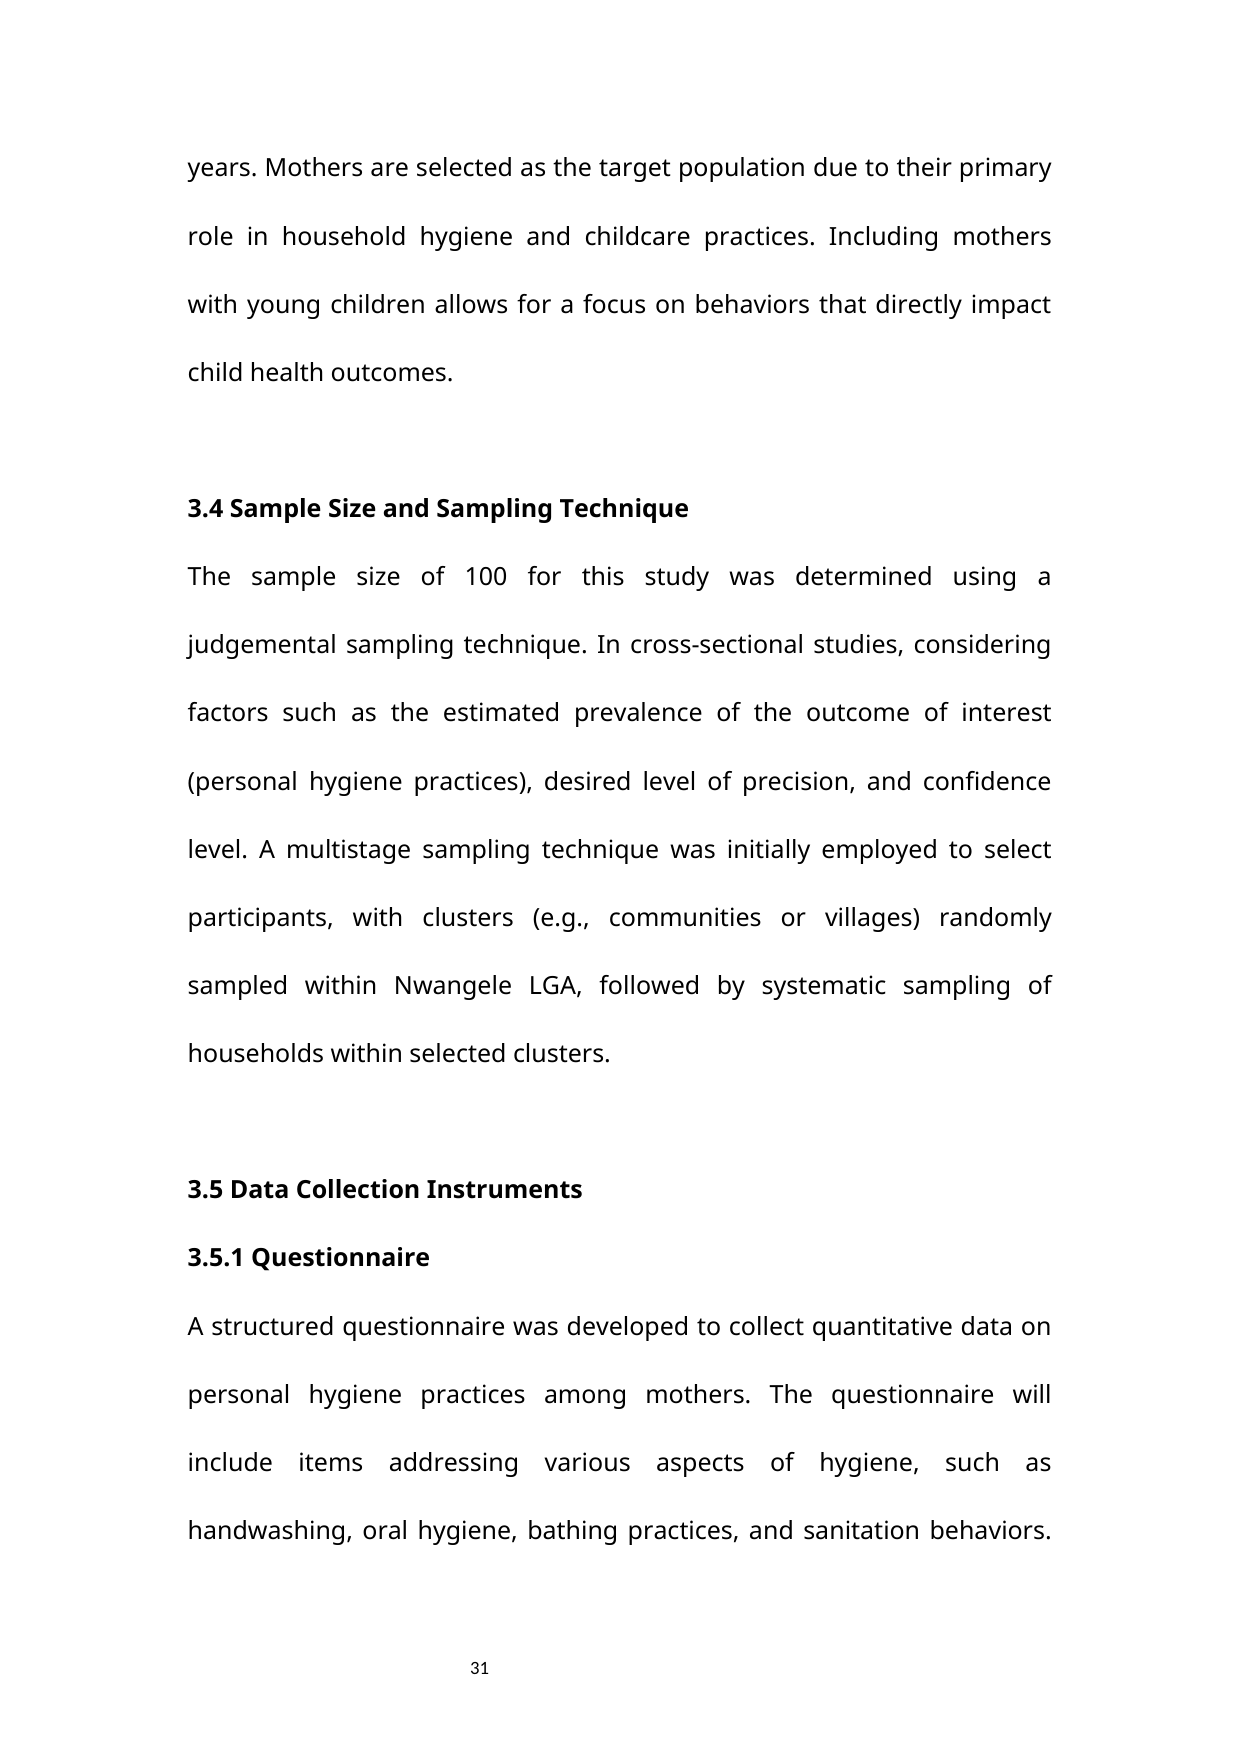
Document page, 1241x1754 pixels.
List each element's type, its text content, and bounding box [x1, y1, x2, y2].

text The sample size of 100 for this study was determined using a judgemental sampling technique. In cross-sectional studies, considering factors such as the estimated prevalence of the outcome of interest (personal hygiene practices), desired level of precision, and confidence level. A multistage sampling technique was initially employed to select participants, with clusters (e.g., communities or villages) randomly sampled within Nwangele LGA, followed by systematic sampling of households within selected clusters. [187, 559, 1053, 1070]
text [187, 1308, 1053, 1547]
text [187, 150, 1053, 388]
text 3.4 Sample Size and Sampling Technique [187, 491, 1053, 525]
text 3.5.1 Questionnaire [187, 1240, 1053, 1274]
text 3.5 Data Collection Instruments [187, 1172, 1053, 1206]
